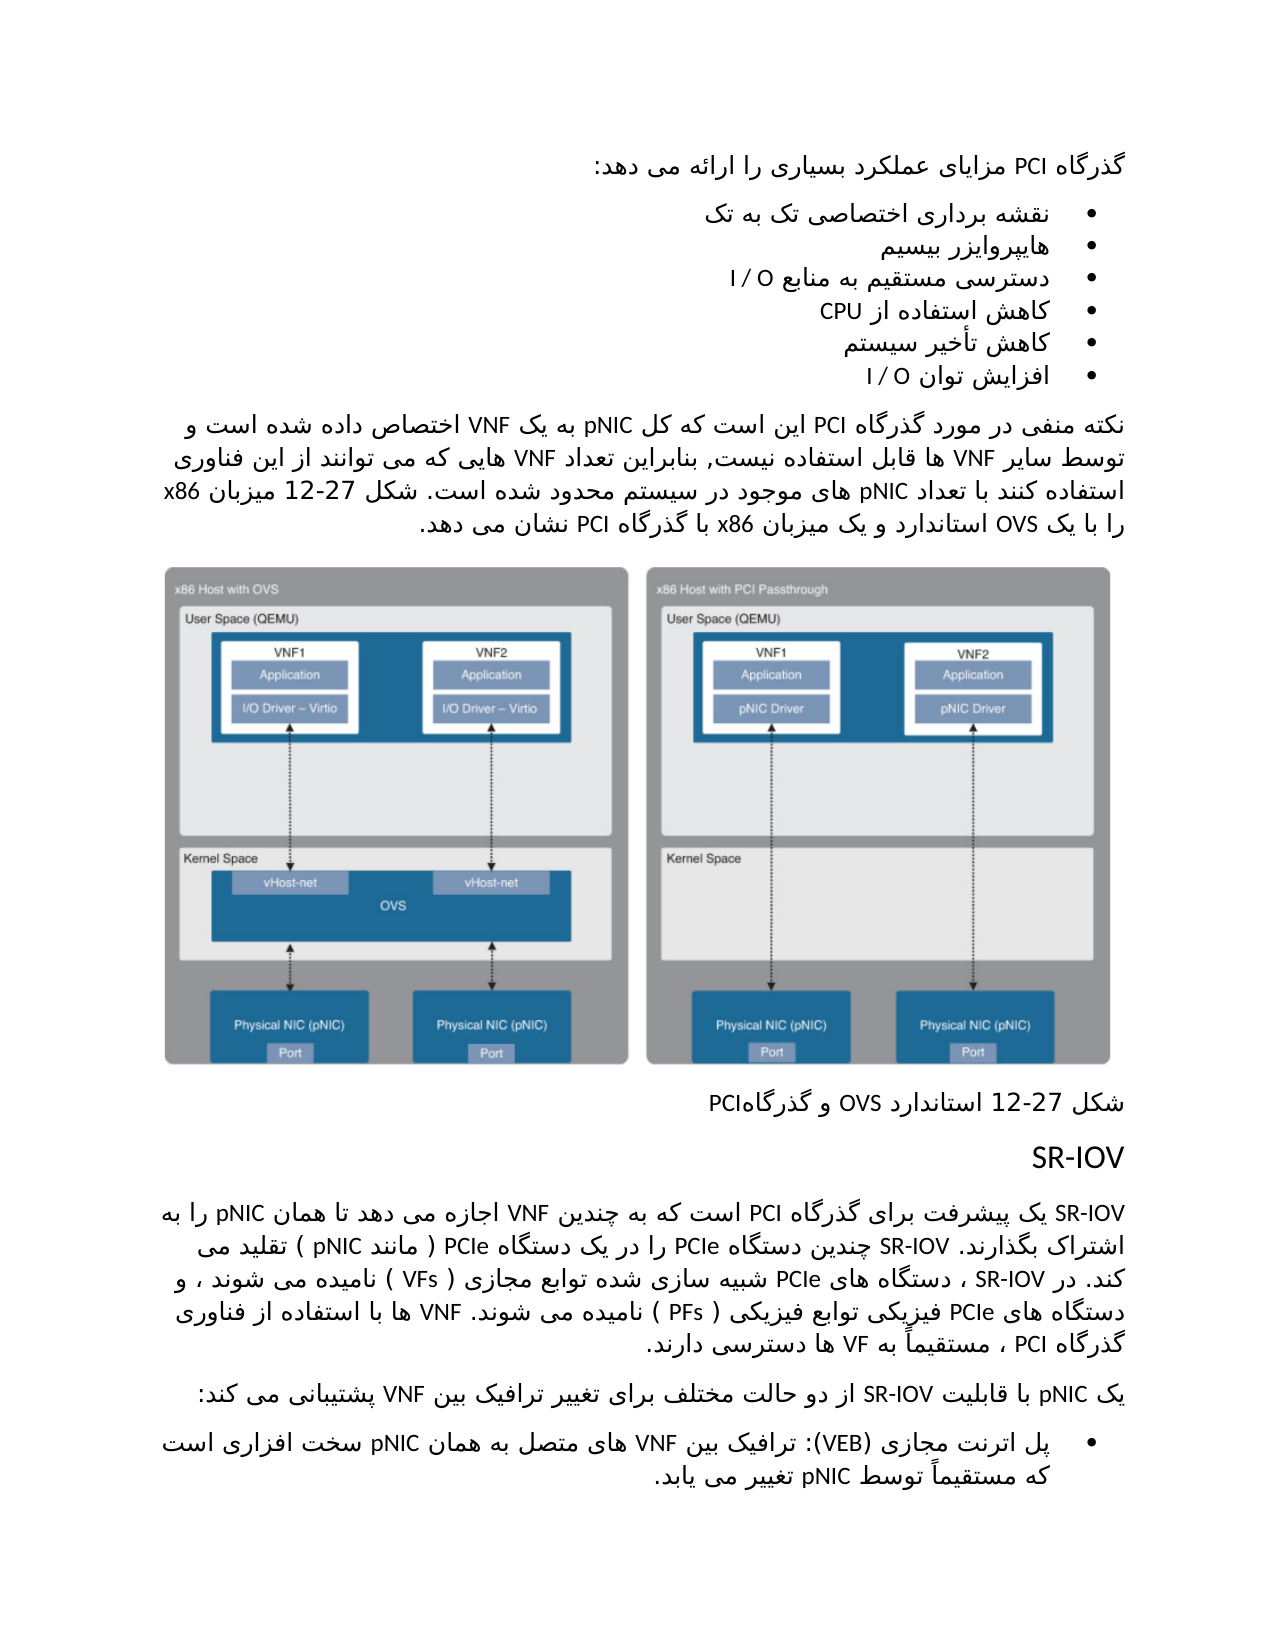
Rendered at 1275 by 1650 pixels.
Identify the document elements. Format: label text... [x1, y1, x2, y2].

list پل اترنت مجازی (VEB): ترافیک بین VNF های متصل به همان pNIC سخت افزاری است که مستقیماً توسط pNIC تغییر می یابد. [150, 1428, 1087, 1491]
list افزایش توان I / O [150, 360, 1087, 390]
list دسترسی مستقیم به منابع I / O [150, 262, 1087, 293]
text گذرگاه PCI مزایای عملکرد بسیاری را ارائه می دهد: [150, 150, 1125, 181]
text SR-IOV [150, 1137, 1125, 1177]
list هایپروایزر بیسیم [150, 231, 1087, 260]
text نکته منفی در مورد گذرگاه PCI این است که کل pNIC به یک VNF اختصاص داده شده است و توسط سایر VNF ها قابل استفاده نیست, بنابراین تعداد VNF هایی که می توانند از این فناوری استفاده کنند با تعداد pNIC های موجود در سیستم محدود شده است. شکل 27-12 میزبان x86 را با یک OVS استاندارد و یک میزبان x86 با گذرگاه PCI نشان می دهد. [150, 409, 1125, 538]
list نقشه برداری اختصاصی تک به تک [150, 199, 1087, 229]
text یک pNIC با قابلیت SR-IOV از دو حالت مختلف برای تغییر ترافیک بین VNF پشتیبانی می کند: [150, 1378, 1125, 1408]
picture [150, 557, 1125, 1069]
list کاهش تأخیر سیستم [150, 328, 1087, 357]
text SR-IOV یک پیشرفت برای گذرگاه PCI است که به چندین VNF اجازه می دهد تا همان pNIC را به اشتراک بگذارند. SR-IOV چندین دستگاه PCIe را در یک دستگاه PCIe ( مانند pNIC ) تقلید می کند. در SR-IOV ، دستگاه های PCIe شبیه سازی شده توابع مجازی ( VFs ) نامیده می شوند ، و دستگاه های PCIe فیزیکی توابع فیزیکی ( PFs ) نامیده می شوند. VNF ها با استفاده از فناوری گذرگاه PCI ، مستقیماً به VF ها دسترسی دارند. [150, 1197, 1125, 1359]
text شکل 27-12 استاندارد OVS و گذرگاهPCI [150, 1087, 1125, 1117]
list کاهش استفاده از CPU [150, 295, 1087, 326]
